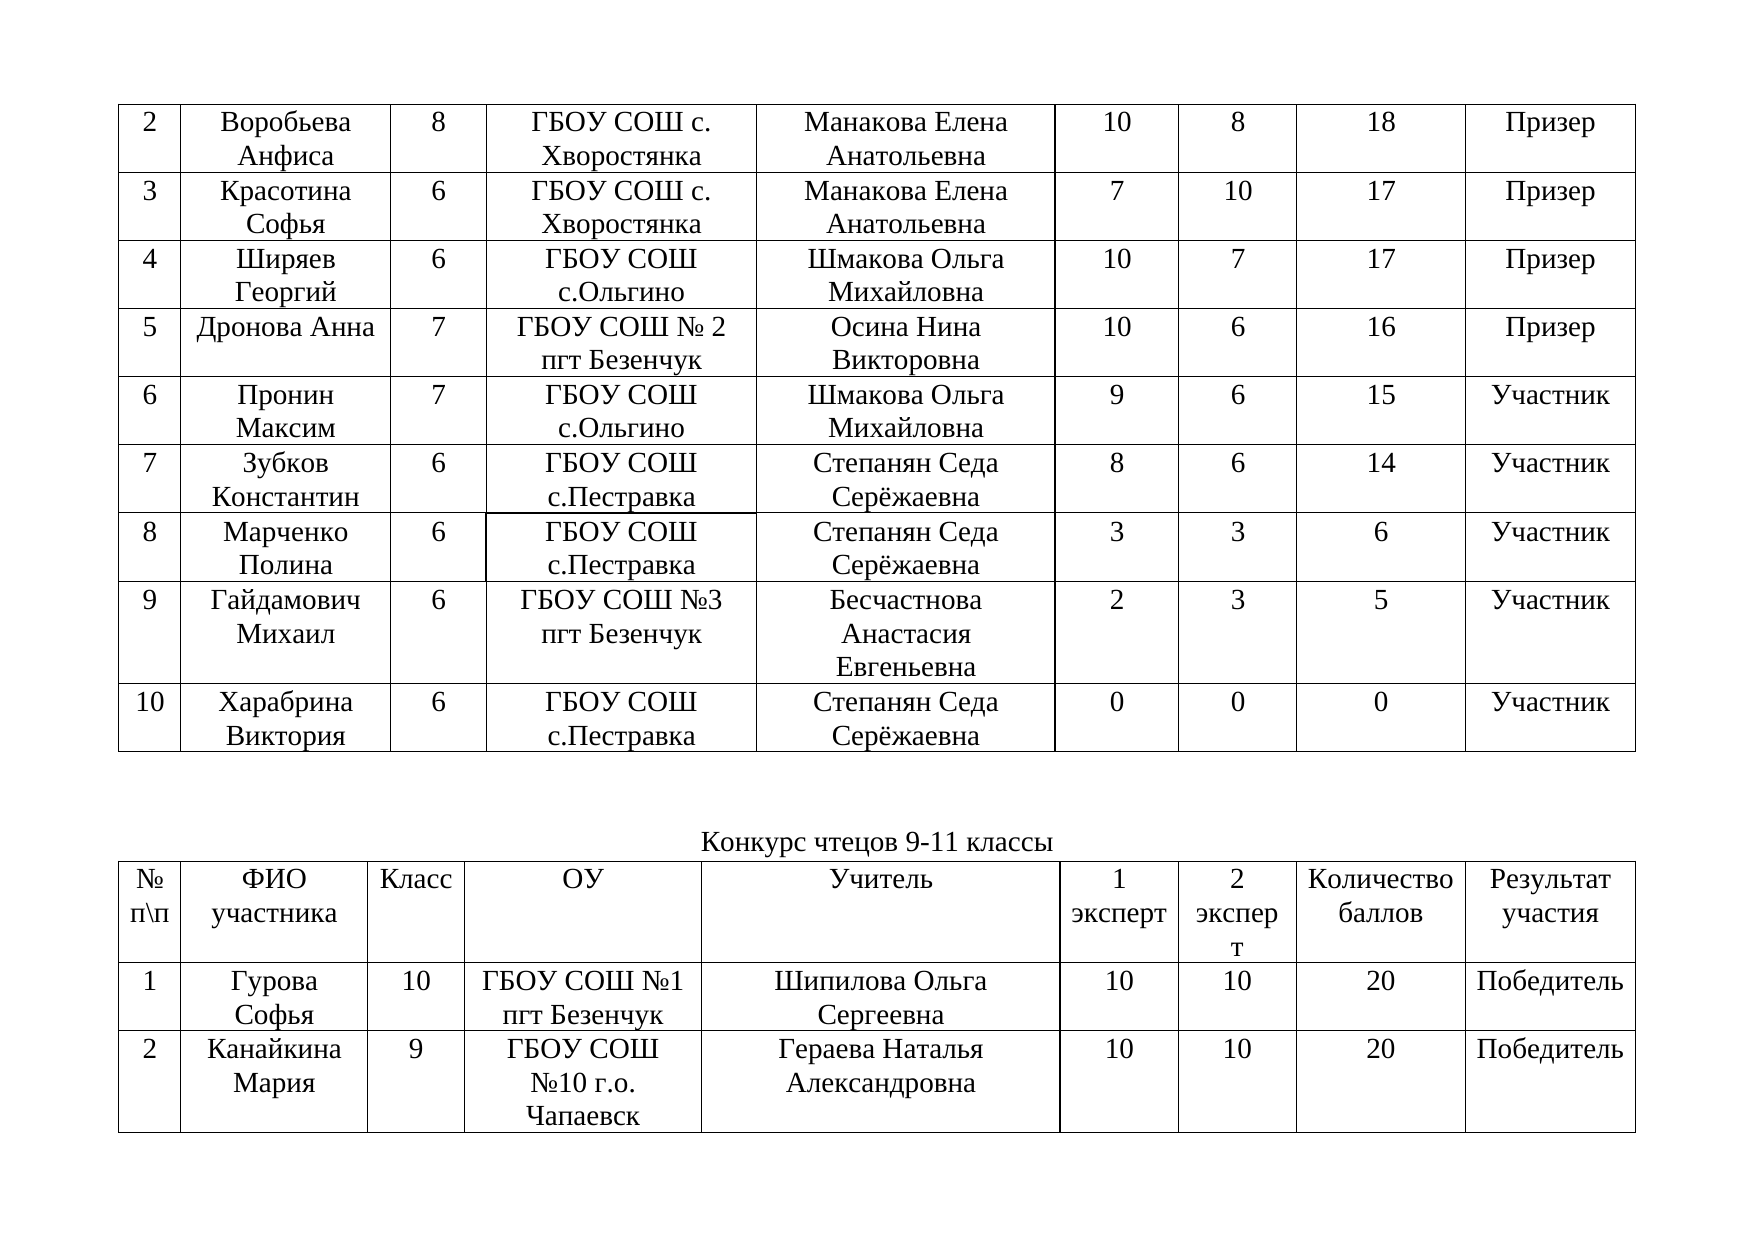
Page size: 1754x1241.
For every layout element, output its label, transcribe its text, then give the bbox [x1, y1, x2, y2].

table_header ФИО участника [181, 862, 367, 962]
table_cell 20 [1297, 963, 1465, 1030]
table_cell Манакова Елена Анатольевна [757, 173, 1054, 240]
table_cell 14 [1297, 445, 1465, 512]
table_cell 0 [1179, 684, 1296, 751]
table_cell 10 [1179, 173, 1296, 240]
table_cell ГБОУ СОШ с.Пестравка [487, 445, 756, 512]
table_cell Участник [1466, 445, 1635, 512]
table_cell Степанян Седа Серёжаевна [757, 445, 1054, 512]
table_cell 3 [1056, 513, 1178, 581]
table_cell 6 [1179, 309, 1296, 376]
table_cell 9 [119, 582, 180, 683]
table_cell Шипилова Ольга Сергеевна [702, 963, 1059, 1030]
table_cell Воробьева Анфиса [181, 105, 390, 172]
table_cell 10 [1061, 1031, 1178, 1132]
table_cell Призер [1466, 173, 1635, 240]
table_cell 6 [391, 513, 485, 581]
table_cell 7 [119, 445, 180, 512]
table_cell Зубков Константин [181, 445, 390, 512]
table_cell 8 [119, 513, 180, 581]
table_header Класс [368, 862, 464, 962]
table_cell 7 [391, 309, 486, 376]
table_cell 10 [1179, 963, 1296, 1030]
table_cell 18 [1297, 105, 1465, 172]
table_cell 10 [1056, 241, 1178, 308]
table_cell Пронин Максим [181, 377, 390, 444]
table_cell Победитель [1466, 1031, 1635, 1132]
table_cell 6 [391, 241, 486, 308]
table_header ОУ [465, 862, 701, 962]
table_cell 10 [1061, 963, 1178, 1030]
table_cell Участник [1466, 684, 1635, 751]
table_cell 17 [1297, 241, 1465, 308]
table_cell 6 [391, 173, 486, 240]
table_cell Марченко Полина [181, 513, 390, 581]
table_cell Призер [1466, 241, 1635, 308]
table_cell 16 [1297, 309, 1465, 376]
table_cell ГБОУ СОШ с.Ольгино [487, 377, 756, 444]
table_cell 4 [119, 241, 180, 308]
table_cell Харабрина Виктория [181, 684, 390, 751]
table_cell 9 [368, 1031, 464, 1132]
table_cell 6 [1297, 513, 1465, 581]
table_cell 7 [1056, 173, 1178, 240]
table_cell 15 [1297, 377, 1465, 444]
table_header 2 эксперт [1179, 862, 1296, 962]
table_cell Призер [1466, 105, 1635, 172]
table_cell 8 [1179, 105, 1296, 172]
table_cell Шмакова Ольга Михайловна [757, 241, 1054, 308]
table_cell 6 [391, 582, 486, 683]
table_cell Шмакова Ольга Михайловна [757, 377, 1054, 444]
table_cell Степанян Седа Серёжаевна [757, 513, 1054, 581]
table_cell Бесчастнова Анастасия Евгеньевна [757, 582, 1054, 683]
table_cell 0 [1297, 684, 1465, 751]
table_cell 6 [1179, 445, 1296, 512]
table_cell Гераева Наталья Александровна [702, 1031, 1059, 1132]
table_cell 10 [1179, 1031, 1296, 1132]
table_cell 0 [1056, 684, 1178, 751]
table_cell 5 [1297, 582, 1465, 683]
table_cell 6 [1179, 377, 1296, 444]
table_cell Участник [1466, 582, 1635, 683]
table_cell 5 [119, 309, 180, 376]
table_cell 7 [391, 377, 486, 444]
table_cell 6 [391, 684, 486, 751]
table_cell 6 [119, 377, 180, 444]
table_header Результат участия [1466, 862, 1635, 962]
table_cell ГБОУ СОШ с.Ольгино [487, 241, 756, 308]
table_cell Степанян Седа Серёжаевна [757, 684, 1054, 751]
table_cell Гайдамович Михаил [181, 582, 390, 683]
table_cell 3 [1179, 513, 1296, 581]
table_cell Манакова Елена Анатольевна [757, 105, 1054, 172]
table_header Учитель [702, 862, 1059, 962]
table_cell Участник [1466, 513, 1635, 581]
table_cell ГБОУ СОШ №3 пгт Безенчук [487, 582, 756, 683]
table_cell Канайкина Мария [181, 1031, 367, 1132]
table_cell 9 [1056, 377, 1178, 444]
table_cell 2 [119, 105, 180, 172]
table_cell 10 [368, 963, 464, 1030]
table_cell ГБОУ СОШ с. Хворостянка [487, 105, 756, 172]
table_cell Красотина Софья [181, 173, 390, 240]
table_cell Осина Нина Викторовна [757, 309, 1054, 376]
table_cell ГБОУ СОШ №10 г.о. Чапаевск [465, 1031, 701, 1132]
table_cell Участник [1466, 377, 1635, 444]
table_cell ГБОУ СОШ с.Пестравка [487, 514, 756, 581]
table_header Количество баллов [1297, 862, 1465, 962]
table_cell 17 [1297, 173, 1465, 240]
table_header 1 эксперт [1061, 862, 1178, 962]
table_cell ГБОУ СОШ № 2 пгт Безенчук [487, 309, 756, 376]
table_cell 7 [1179, 241, 1296, 308]
table_cell 8 [391, 105, 486, 172]
table_cell 20 [1297, 1031, 1465, 1132]
table_cell ГБОУ СОШ №1 пгт Безенчук [465, 963, 701, 1030]
table_cell 2 [119, 1031, 180, 1132]
table_header № п\п [119, 862, 180, 962]
table_cell 3 [1179, 582, 1296, 683]
table_cell Дронова Анна [181, 309, 390, 376]
text Конкурс чтецов 9-11 классы [118, 824, 1636, 858]
table_cell 6 [391, 445, 486, 512]
table_cell 10 [119, 684, 180, 751]
table_cell 3 [119, 173, 180, 240]
table_cell ГБОУ СОШ с.Пестравка [487, 684, 756, 751]
table_cell 1 [119, 963, 180, 1030]
table_cell 10 [1056, 309, 1178, 376]
table_cell Ширяев Георгий [181, 241, 390, 308]
table_cell 2 [1056, 582, 1178, 683]
table_cell 8 [1056, 445, 1178, 512]
table_cell Гурова Софья [181, 963, 367, 1030]
table_cell ГБОУ СОШ с. Хворостянка [487, 173, 756, 240]
table_cell Победитель [1466, 963, 1635, 1030]
table_cell Призер [1466, 309, 1635, 376]
table_cell 10 [1056, 105, 1178, 172]
